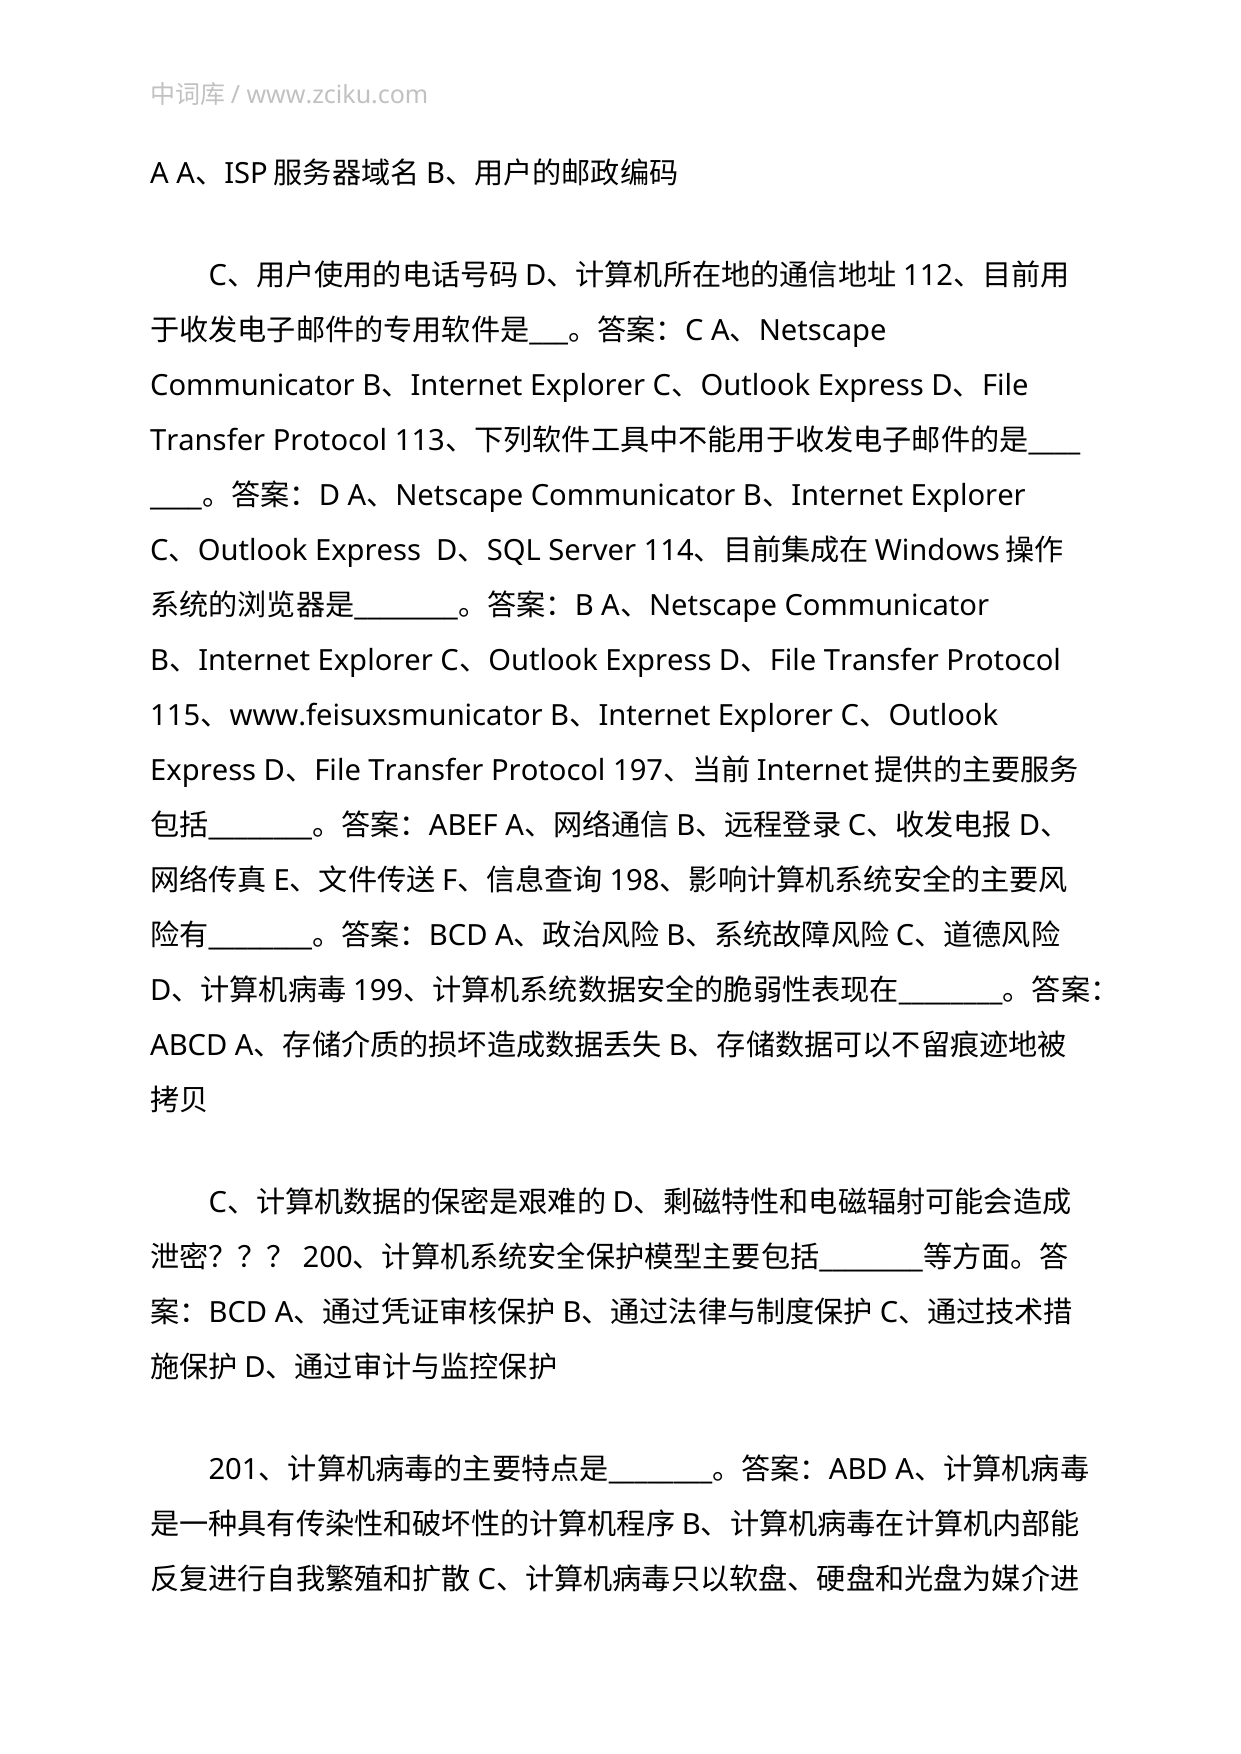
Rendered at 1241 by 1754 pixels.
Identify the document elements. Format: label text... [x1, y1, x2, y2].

text C、计算机数据的保密是艰难的 D、剩磁特性和电磁辐射可能会造成泄密？？？ 200、计算机系统安全保护模型主要包括________等方面。答案：BCD A、通过凭证审核保护 B、通过法律与制度保护 C、通过技术措施保护 D、通过审计与监控保护 [150, 1179, 1090, 1386]
text C、用户使用的电话号码 D、计算机所在地的通信地址 112、目前用于收发电子邮件的专用软件是___。答案：C A、Netscape Communicator B、Internet Explorer C、Outlook Express D、File Transfer Protocol 113、下列软件工具中不能用于收发电子邮件的是________。答案：D A、Netscape Communicator B、Internet Explorer C、Outlook Express D、SQL Server 114、目前集成在Windows操作系统的浏览器是________。答案：B A、Netscape Communicator B、Internet Explorer C、Outlook Express D、File Transfer Protocol 115、www.feisuxsmunicator B、Internet Explorer C、Outlook Express D、File Transfer Protocol 197、当前Internet提供的主要服务包括________。答案：ABEF A、网络通信 B、远程登录 C、收发电报 D、网络传真 E、文件传送 F、信息查询 198、影响计算机系统安全的主要风险有________。答案：BCD A、政治风险 B、系统故障风险 C、道德风险 D、计算机病毒 199、计算机系统数据安全的脆弱性表现在________。答案：ABCD A、存储介质的损坏造成数据丢失 B、存储数据可以不留痕迹地被拷贝 [150, 252, 1090, 1119]
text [150, 150, 1090, 192]
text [150, 1446, 1090, 1598]
